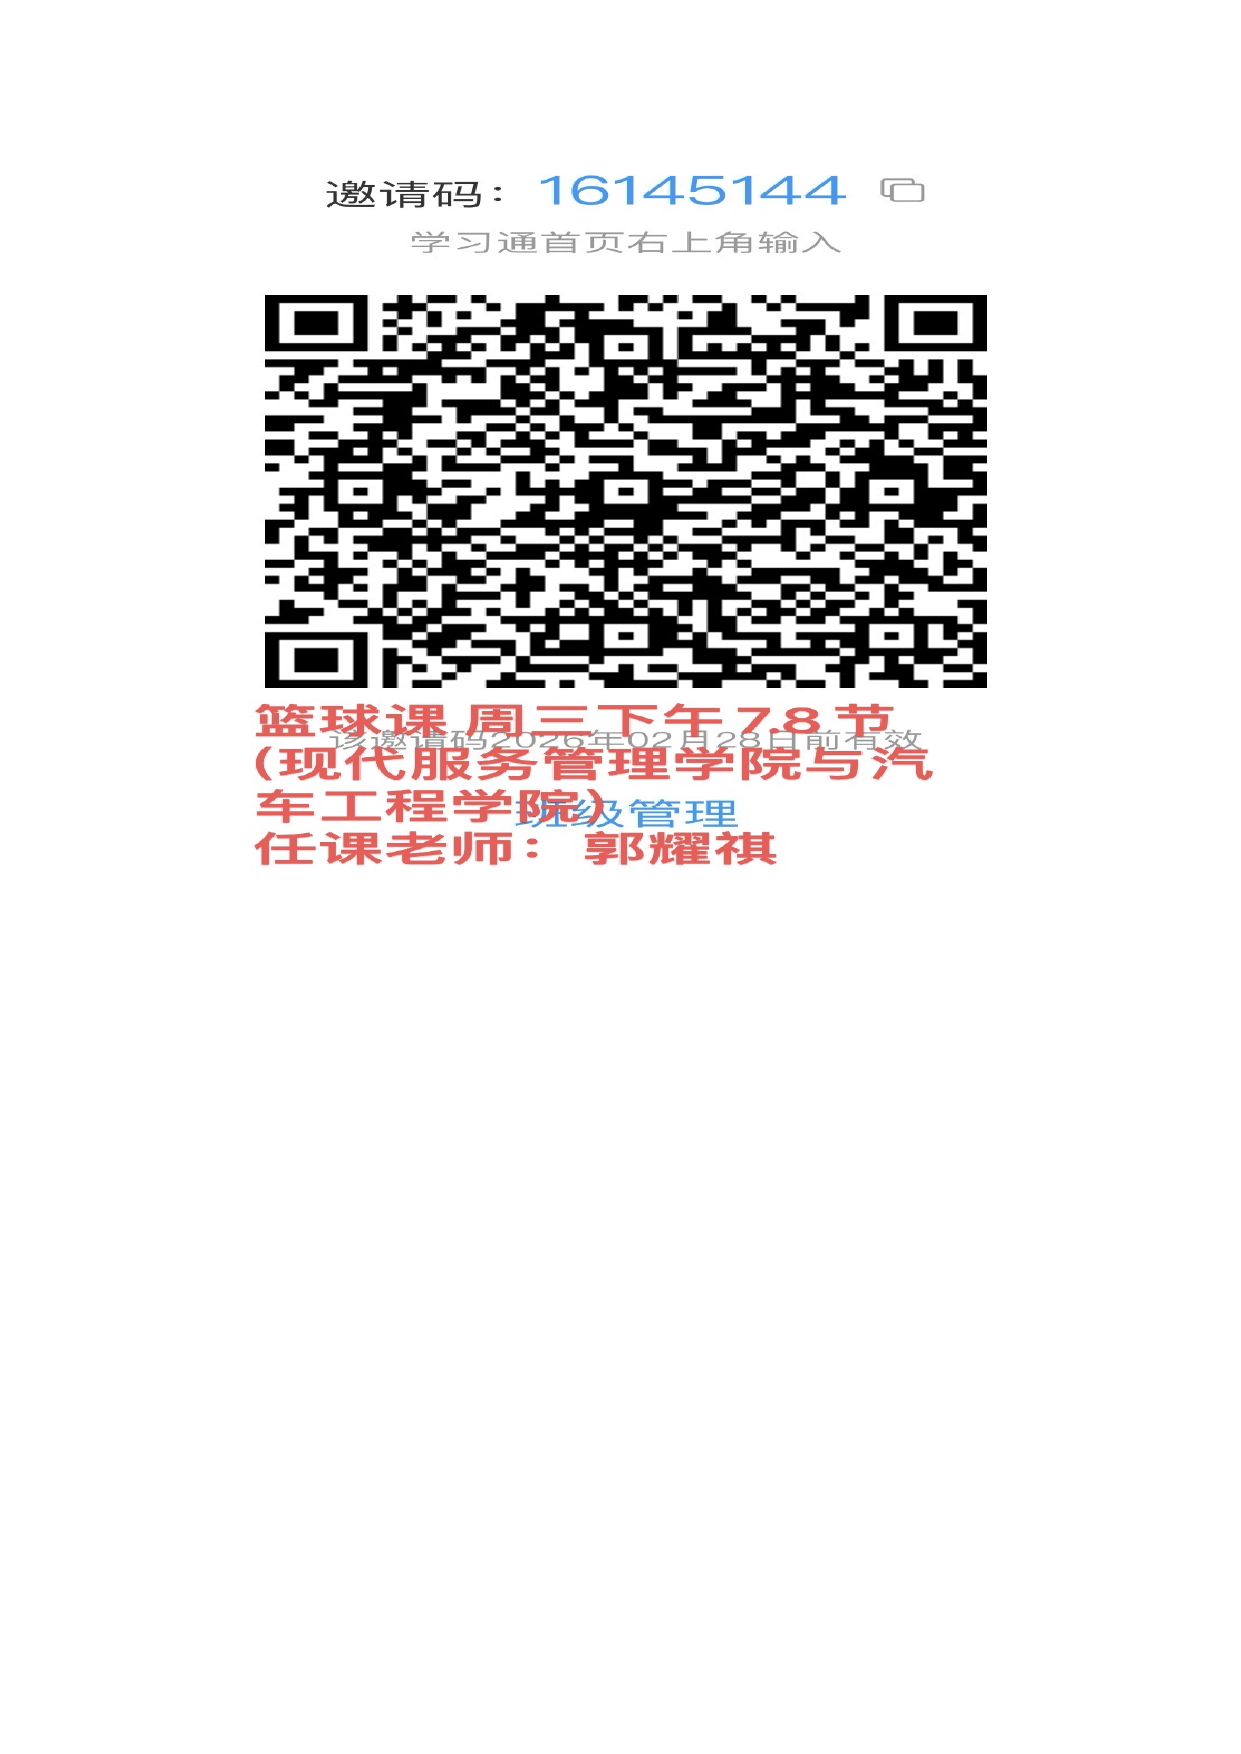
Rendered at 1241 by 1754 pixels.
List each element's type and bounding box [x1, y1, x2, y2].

picture [200, 162, 1041, 872]
